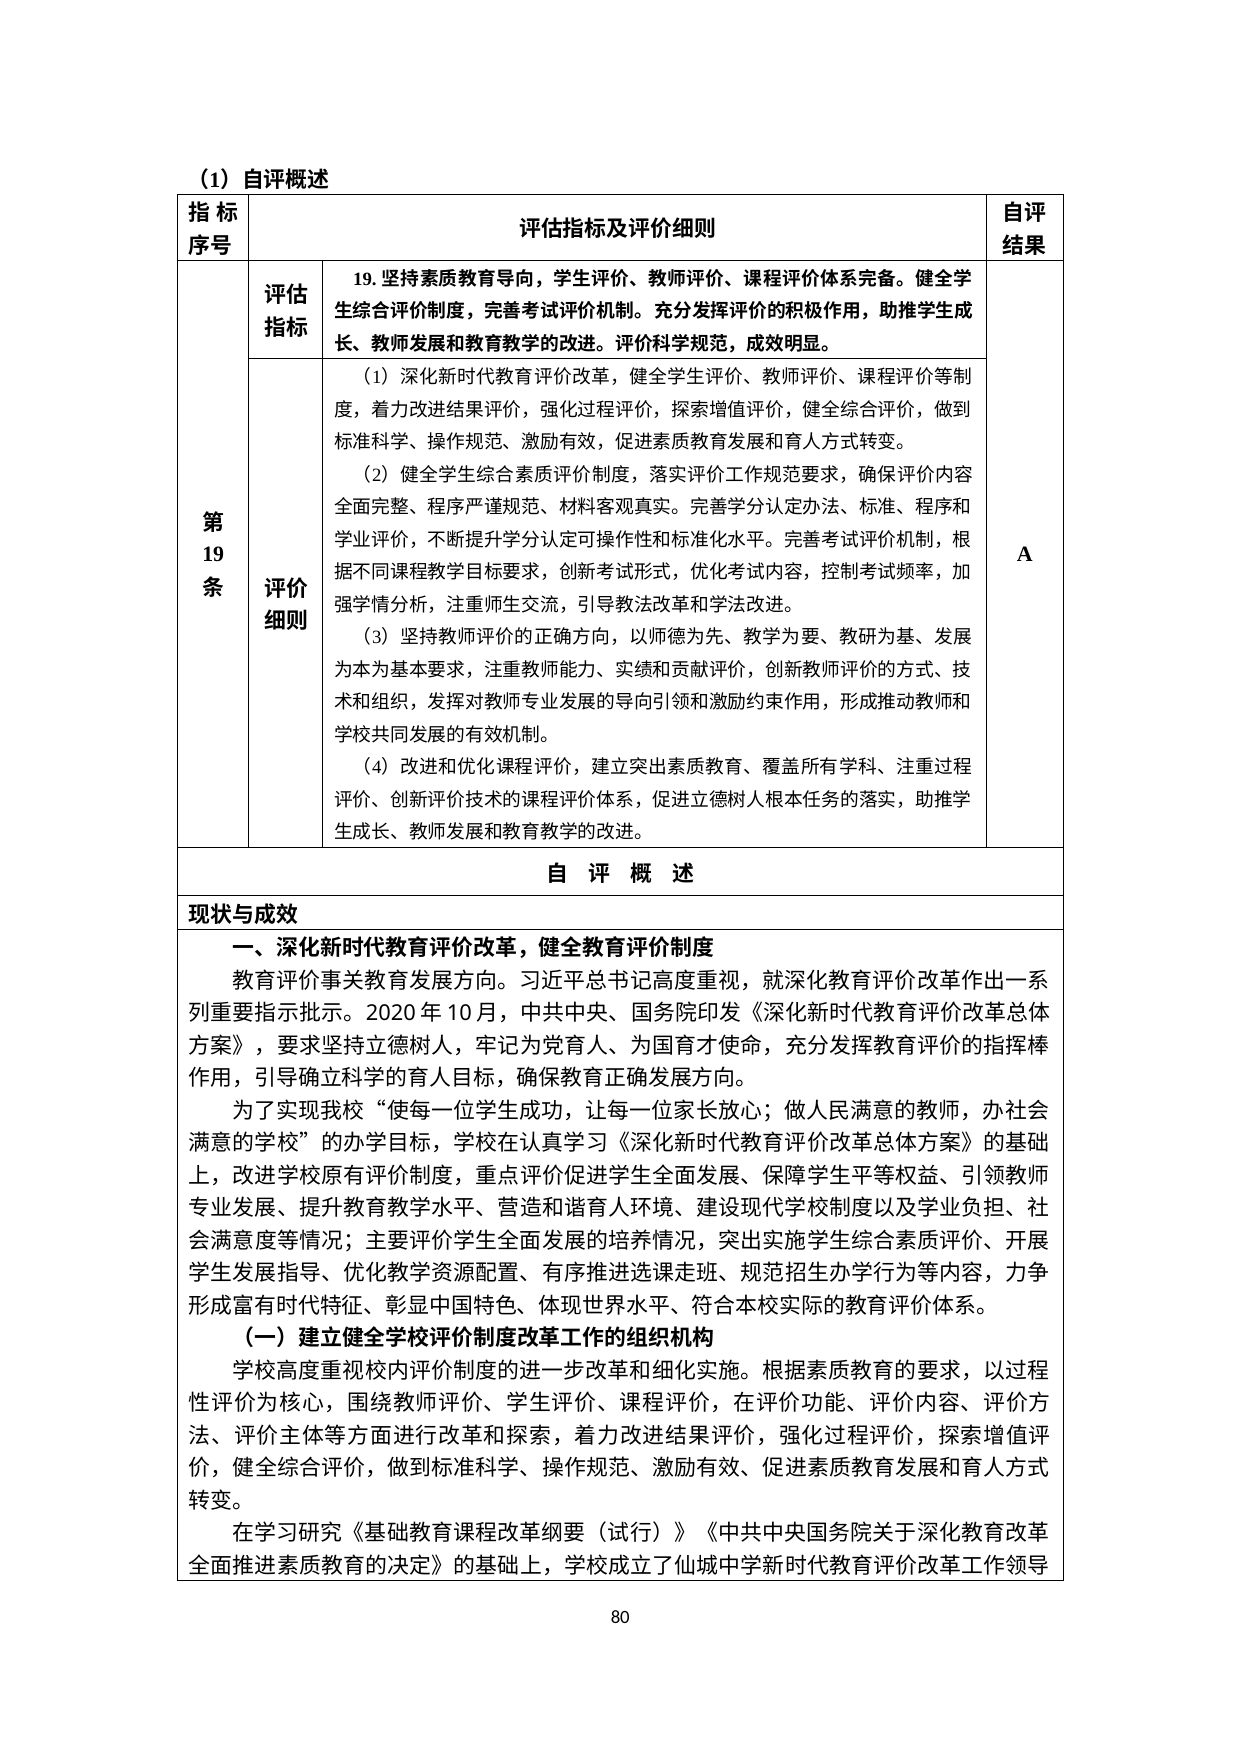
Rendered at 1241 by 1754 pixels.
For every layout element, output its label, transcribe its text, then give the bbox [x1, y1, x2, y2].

table_header 指标序号 [178, 195, 248, 260]
text （1）自评概述 [187, 162, 1053, 194]
table_cell 第 19 条 [178, 261, 248, 847]
table_cell 现状与成效 [178, 896, 1063, 929]
table_cell （1）深化新时代教育评价改革，健全学生评价、教师评价、课程评价等制度，着力改进结果评价，强化过程评价，探索增值评价，健全综合评价，做到标准科学、操作规范、激励有效，促进素质教育发展和育人方式转变。 （2）健全学生综合素质评价制度，落实评价工作规范要求，确保评价内容全面完整、程序严谨规范、材料客观真实。完善学分认定办法、标准、程序和学业评价，不断提升学分认定可操作性和标准化水平。完善考试评价机制，根据不同课程教学目标要求，创新考试形式，优化考试内容，控制考试频率，加强学情分析，注重师生交流，引导教法改革和学法改进。 （3）坚持教师评价的正确方向，以师德为先、教学为要、教研为基、发展为本为基本要求，注重教师能力、实绩和贡献评价，创新教师评价的方式、技术和组织，发挥对教师专业发展的导向引领和激励约束作用，形成推动教师和学校共同发展的有效机制。 （4）改进和优化课程评价，建立突出素质教育、覆盖所有学科、注重过程评价、创新评价技术的课程评价体系，促进立德树人根本任务的落实，助推学生成长、教师发展和教育教学的改进。 [323, 359, 986, 847]
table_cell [178, 930, 1063, 1580]
table_header 评估指标及评价细则 [249, 195, 986, 260]
table_header 自评结果 [987, 195, 1063, 260]
table_cell 19. 坚持素质教育导向，学生评价、教师评价、课程评价体系完备。健全学生综合评价制度，完善考试评价机制。充分发挥评价的积极作用，助推学生成长、教师发展和教育教学的改进。评价科学规范，成效明显。 [323, 261, 986, 358]
table_cell 评估 指标 [249, 261, 322, 358]
table_cell 自 评 概 述 [178, 848, 1063, 895]
table_cell 评价 细则 [249, 359, 322, 847]
table_cell A [987, 261, 1063, 847]
